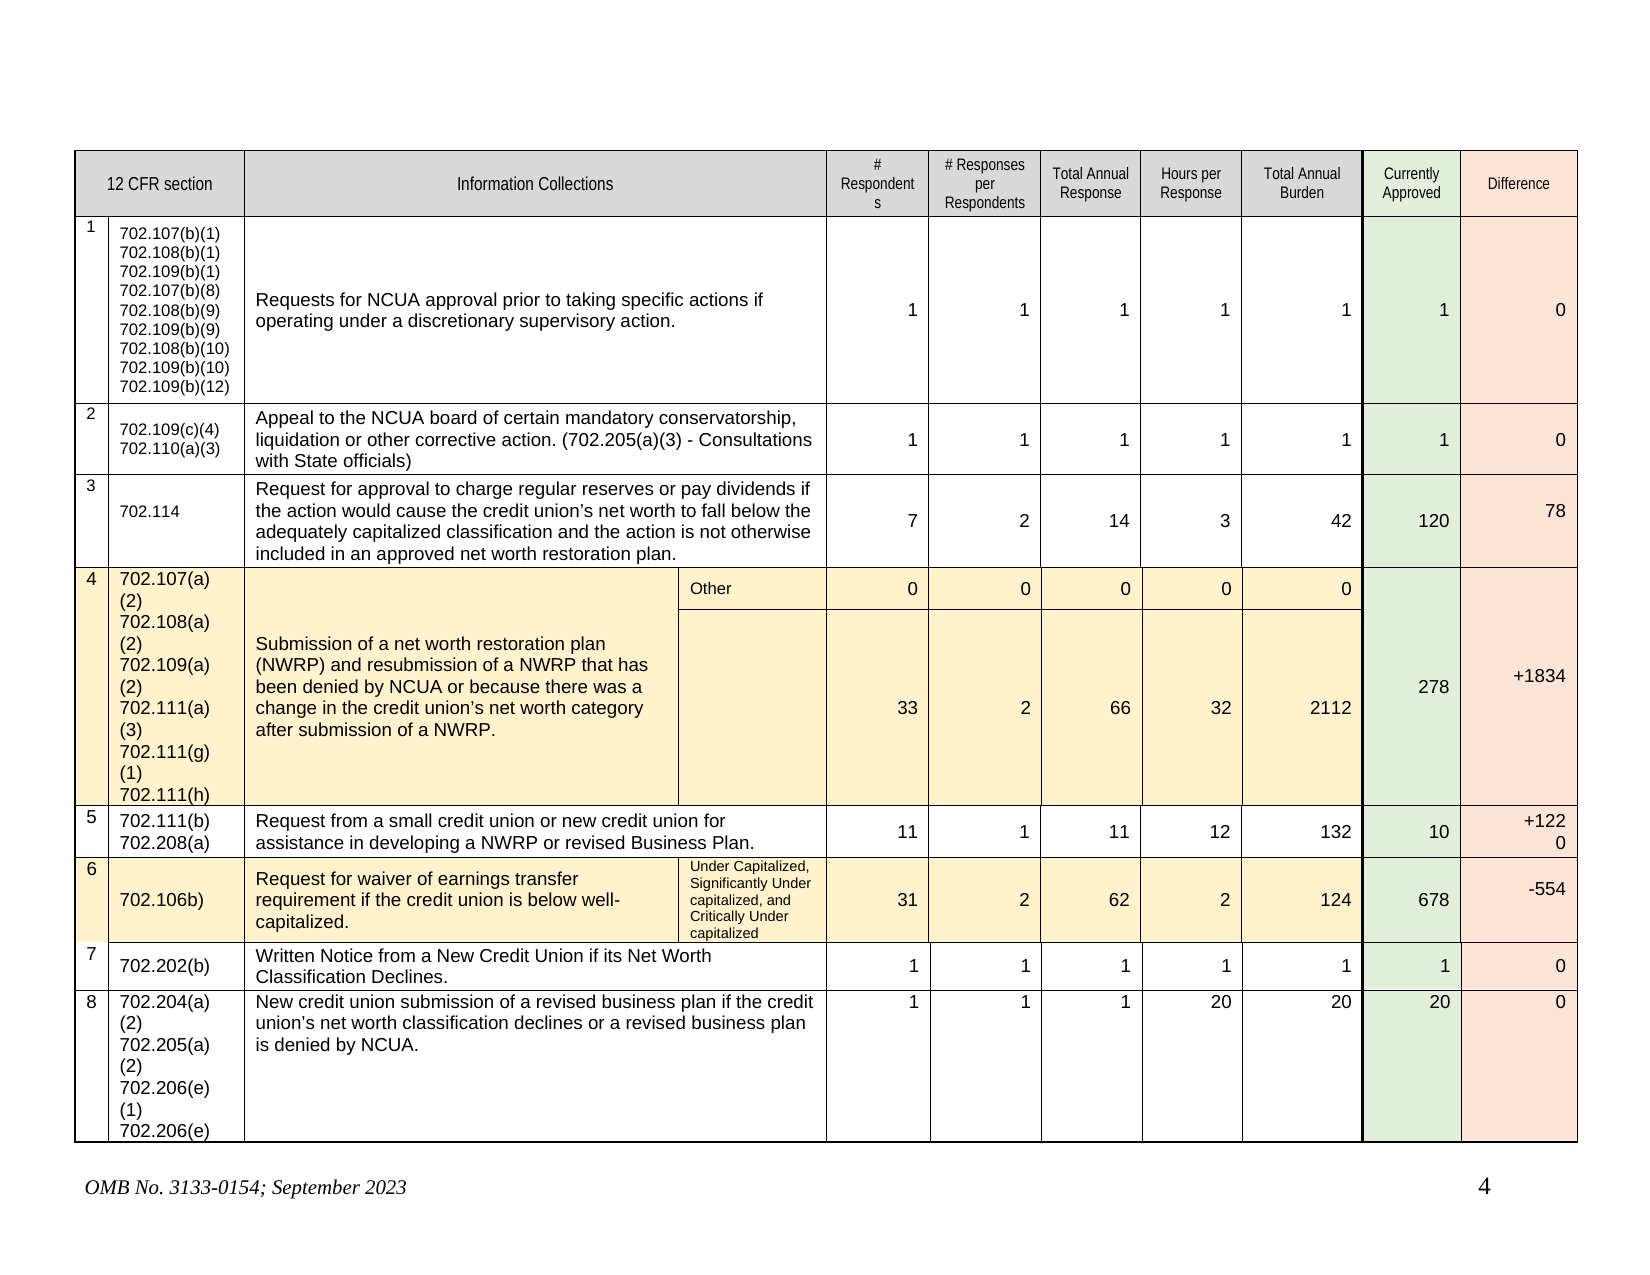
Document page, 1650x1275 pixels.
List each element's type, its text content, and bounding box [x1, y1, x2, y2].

table_cell 10 [1364, 806, 1460, 857]
table_cell 2 [929, 858, 1040, 942]
table_header # Responses per Respondents [929, 151, 1040, 216]
table_cell 132 [1242, 806, 1361, 857]
table_cell Request for waiver of earnings transfer requirement if the credit union is below well-capitalized. [245, 858, 678, 942]
table_cell 2 [1141, 858, 1241, 942]
table_cell 2 [929, 475, 1040, 567]
table_cell 62 [1041, 858, 1140, 942]
table_cell 0 [1462, 991, 1577, 1141]
table_header Information Collections [245, 151, 826, 216]
table_cell 120 [1364, 475, 1460, 567]
table_cell 1 [929, 806, 1040, 857]
table_cell 1 [931, 991, 1041, 1141]
table_cell 78 [1461, 475, 1577, 567]
table_cell 1 [1042, 991, 1142, 1141]
table_cell 33 [827, 610, 928, 805]
table_cell 0 [1462, 943, 1577, 989]
table_header Total Annual Burden [1242, 151, 1361, 216]
table_cell 12 [1141, 806, 1241, 857]
table_cell 1 [76, 217, 108, 403]
table_cell 0 [827, 568, 928, 609]
table_cell 1 [929, 404, 1040, 474]
table_cell 20 [1364, 991, 1461, 1141]
table_cell 702.109(c)(4) 702.110(a)(3) [109, 404, 244, 474]
table_cell 1 [1364, 404, 1460, 474]
table_cell Requests for NCUA approval prior to taking specific actions if operating under a discretionary supervisory action. [245, 217, 826, 403]
table_cell 20 [1243, 991, 1361, 1141]
table_cell 32 [1143, 610, 1242, 805]
table_cell 7 [827, 475, 928, 567]
table_cell 278 [1364, 568, 1460, 805]
table_cell 3 [1141, 475, 1241, 567]
table_header # Respondents [827, 151, 928, 216]
table_cell Other [679, 568, 826, 609]
table_cell 702.114 [109, 475, 244, 567]
table_header Currently Approved [1364, 151, 1460, 216]
table_cell 1 [827, 217, 928, 403]
table_cell 1 [1243, 943, 1361, 989]
table_cell 1 [1042, 943, 1142, 989]
table_cell 0 [1461, 404, 1577, 474]
table_cell 20 [1143, 991, 1242, 1141]
table_cell +1834 [1461, 568, 1577, 805]
table_cell 11 [827, 806, 928, 857]
table_cell Appeal to the NCUA board of certain mandatory conservatorship, liquidation or other corrective action. (702.205(a)(3) - Consultations with State officials) [245, 404, 826, 474]
table_cell 1 [1364, 943, 1461, 989]
table_header Total Annual Response [1041, 151, 1140, 216]
table_cell 702.111(b) 702.208(a) [109, 806, 244, 857]
table_cell 7 [76, 942, 108, 989]
table_cell 678 [1364, 858, 1460, 942]
table_cell 2112 [1243, 610, 1361, 805]
table_cell 1 [931, 943, 1041, 989]
table_cell 1 [1242, 404, 1361, 474]
table_cell 1 [1242, 217, 1361, 403]
table_cell 5 [76, 806, 108, 857]
table_header Hours per Response [1141, 151, 1241, 216]
table_cell Under Capitalized, Significantly Under capitalized, and Critically Under capitalized [679, 858, 826, 942]
table_cell +122 0 [1461, 806, 1577, 857]
table_cell 8 [76, 991, 108, 1141]
table_cell 1 [1141, 217, 1241, 403]
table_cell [245, 991, 826, 1141]
table_cell Written Notice from a New Credit Union if its Net Worth Classification Declines. [245, 943, 826, 989]
table_cell 1 [827, 991, 930, 1141]
table_cell 3 [76, 475, 108, 567]
table_cell [679, 610, 826, 805]
table_cell Submission of a net worth restoration plan (NWRP) and resubmission of a NWRP that has been denied by NCUA or because there was a change in the credit union’s net worth category after submission of a NWRP. [245, 568, 678, 805]
table_cell 2 [929, 610, 1041, 805]
table_cell 1 [929, 217, 1040, 403]
table_cell 702.106b) [109, 858, 244, 942]
table_cell 1 [1143, 943, 1242, 989]
table_cell 1 [827, 404, 928, 474]
table_cell 1 [1141, 404, 1241, 474]
table_cell -554 [1461, 858, 1577, 942]
table_cell Request from a small credit union or new credit union for assistance in developing a NWRP or revised Business Plan. [245, 806, 826, 857]
table_cell 0 [1243, 568, 1361, 609]
table_cell 124 [1242, 858, 1361, 942]
table_cell 1 [1364, 217, 1460, 403]
table_cell 702.107(a)(2) 702.108(a)(2) 702.109(a)(2) 702.111(a)(3) 702.111(g)(1) 702.111(h) [109, 568, 244, 805]
table_cell 6 [76, 858, 108, 942]
table_cell 1 [1041, 404, 1140, 474]
table_cell 14 [1041, 475, 1140, 567]
table_cell 66 [1042, 610, 1142, 805]
table_cell 31 [827, 858, 928, 942]
table_cell 702.107(b)(1) 702.108(b)(1) 702.109(b)(1) 702.107(b)(8) 702.108(b)(9) 702.109(b)(9) 702.108(b)(10) 702.109(b)(10) 702.109(b)(12) [109, 217, 244, 403]
table_header 12 CFR section [76, 151, 244, 216]
table_cell 0 [929, 568, 1041, 609]
table_cell 4 [76, 568, 108, 805]
table_cell Request for approval to charge regular reserves or pay dividends if the action would cause the credit union’s net worth to fall below the adequately capitalized classification and the action is not otherwise included in an approved net worth restoration plan. [245, 475, 826, 567]
table_cell 2 [76, 404, 108, 474]
table_cell 0 [1143, 568, 1242, 609]
table_cell 0 [1461, 217, 1577, 403]
table_header Difference [1461, 151, 1577, 216]
table_cell 42 [1242, 475, 1361, 567]
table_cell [109, 991, 244, 1141]
table_cell 1 [1041, 217, 1140, 403]
table_cell 702.202(b) [109, 943, 244, 989]
table_cell 0 [1042, 568, 1142, 609]
table_cell 1 [827, 943, 930, 989]
table_cell 11 [1041, 806, 1140, 857]
